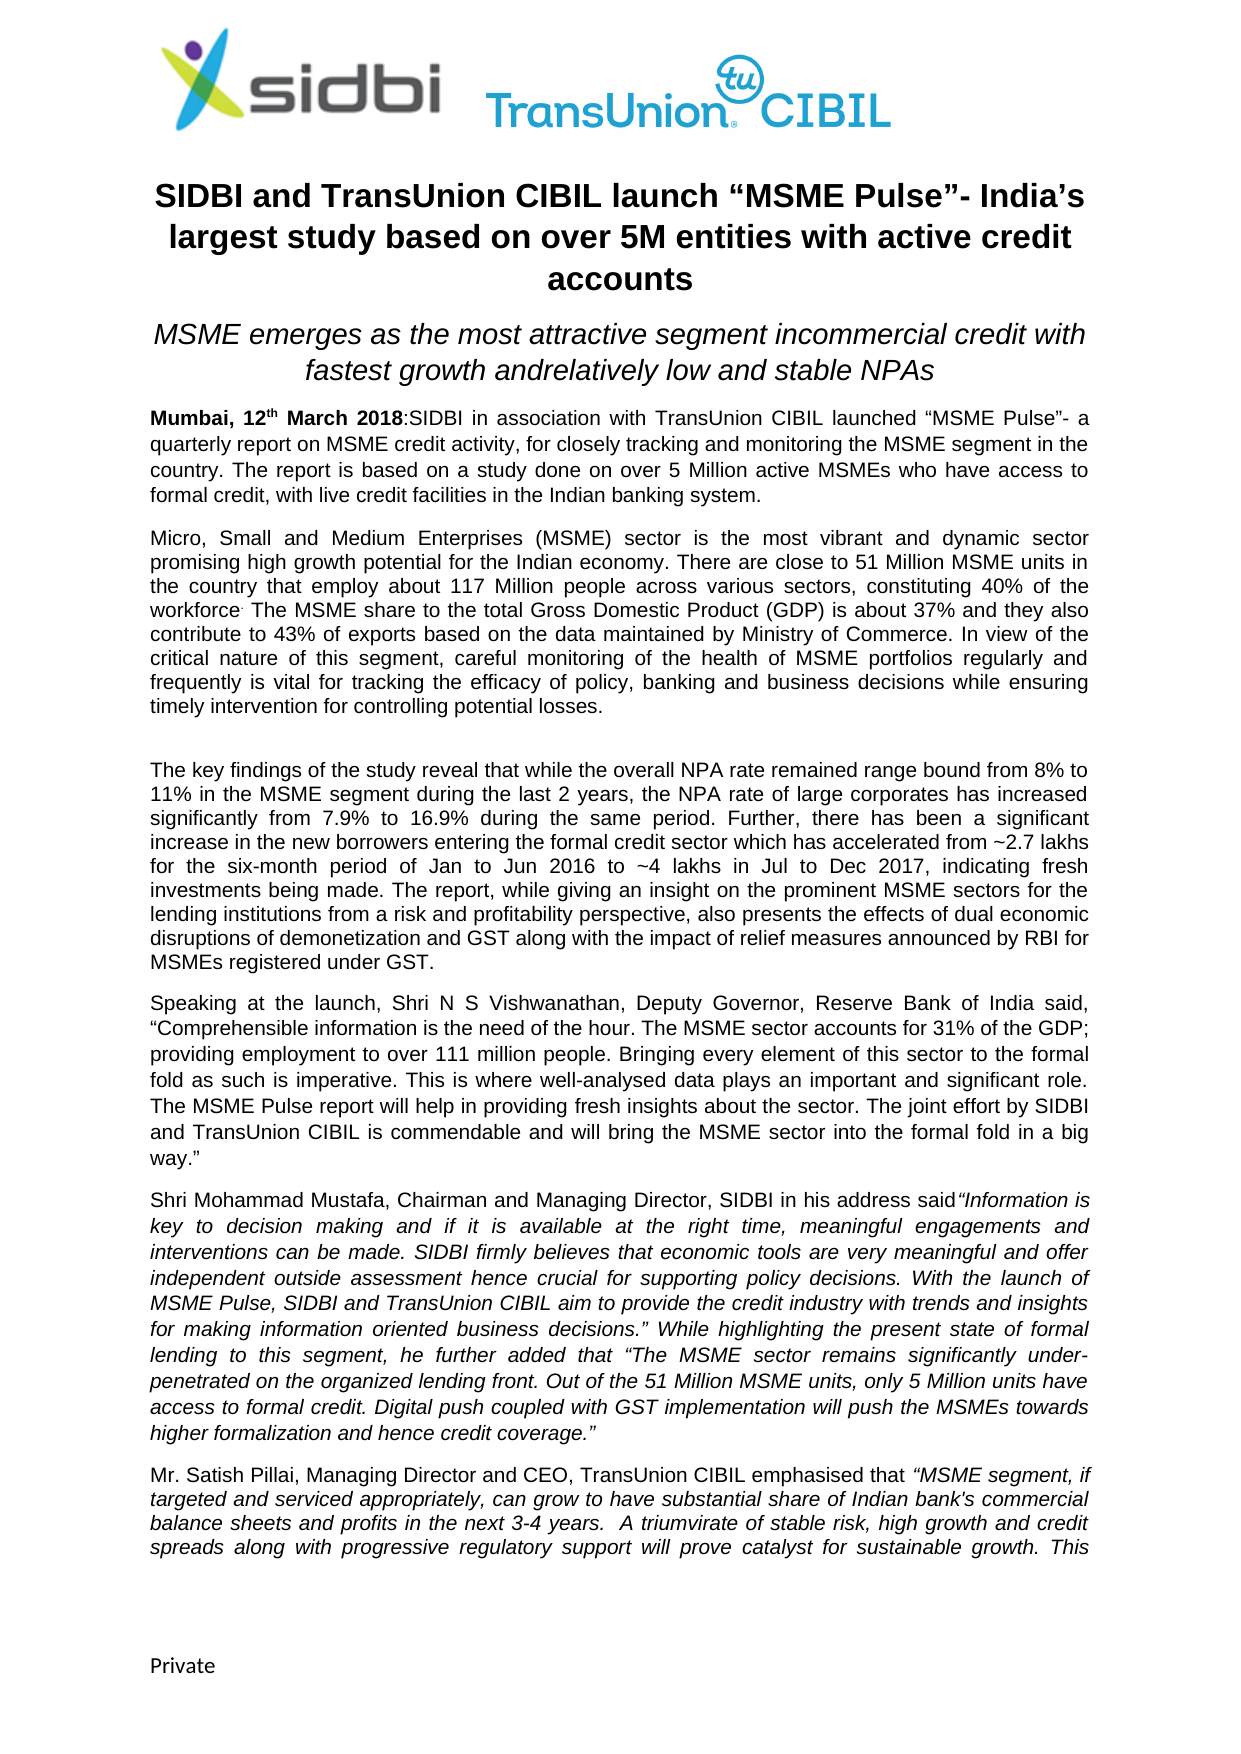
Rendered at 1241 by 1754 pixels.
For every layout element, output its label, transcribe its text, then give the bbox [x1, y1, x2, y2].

text Micro, Small and Medium Enterprises (MSME) sector is the most vibrant and dynamic sector promising high growth potential for the Indian economy. There are close to 51 Million MSME units in the country that employ about 117 Million people across various sectors, constituting 40% of the workforce. The MSME share to the total Gross Domestic Product (GDP) is about 37% and they also contribute to 43% of exports based on the data maintained by Ministry of Commerce. In view of the critical nature of this segment, careful monitoring of the health of MSME portfolios regularly and frequently is vital for tracking the efficacy of policy, banking and business decisions while ensuring timely intervention for controlling potential losses. [150, 526, 1090, 717]
text The key findings of the study reveal that while the overall NPA rate remained range bound from 8% to 11% in the MSME segment during the last 2 years, the NPA rate of large corporates has increased significantly from 7.9% to 16.9% during the same period. Further, there has been a significant increase in the new borrowers entering the formal credit sector which has accelerated from ~2.7 lakhs for the six-month period of Jan to Jun 2016 to ~4 lakhs in Jul to Dec 2017, indicating fresh investments being made. The report, while giving an insight on the prominent MSME sectors for the lending institutions from a risk and profitability perspective, also presents the effects of dual economic disruptions of demonetization and GST along with the impact of relief measures announced by RBI for MSMEs registered under GST. [150, 758, 1090, 974]
text MSME emerges as the most attractive segment incommercial credit with fastest growth andrelatively low and stable NPAs [150, 317, 1090, 387]
text Speaking at the launch, Shri N S Vishwanathan, Deputy Governor, Reserve Bank of India said, “Comprehensible information is the need of the hour. The MSME sector accounts for 31% of the GDP; providing employment to over 111 million people. Bringing every element of this sector to the formal fold as such is imperative. This is where well-analysed data plays an important and significant role. The MSME Pulse report will help in providing fresh insights about the sector. The joint effort by SIDBI and TransUnion CIBIL is commendable and will bring the MSME sector into the formal fold in a big way.” [150, 990, 1090, 1169]
text SIDBI and TransUnion CIBIL launch “MSME Pulse”- India’s largest study based on over 5M entities with active credit accounts [150, 176, 1090, 297]
picture [150, 15, 913, 148]
text Mumbai, 12th March 2018:SIDBI in association with TransUnion CIBIL launched “MSME Pulse”- a quarterly report on MSME credit activity, for closely tracking and monitoring the MSME segment in the country. The report is based on a study done on over 5 Million active MSMEs who have access to formal credit, with live credit facilities in the Indian banking system. [150, 406, 1090, 507]
text Shri Mohammad Mustafa, Chairman and Managing Director, SIDBI in his address said“Information is key to decision making and if it is available at the right time, meaningful engagements and interventions can be made. SIDBI firmly believes that economic tools are very meaningful and offer independent outside assessment hence crucial for supporting policy decisions. With the launch of MSME Pulse, SIDBI and TransUnion CIBIL aim to provide the credit industry with trends and insights for making information oriented business decisions.” While highlighting the present state of formal lending to this segment, he further added that “The MSME sector remains significantly under-penetrated on the organized lending front. Out of the 51 Million MSME units, only 5 Million units have access to formal credit. Digital push coupled with GST implementation will push the MSMEs towards higher formalization and hence credit coverage.” [150, 1188, 1090, 1444]
